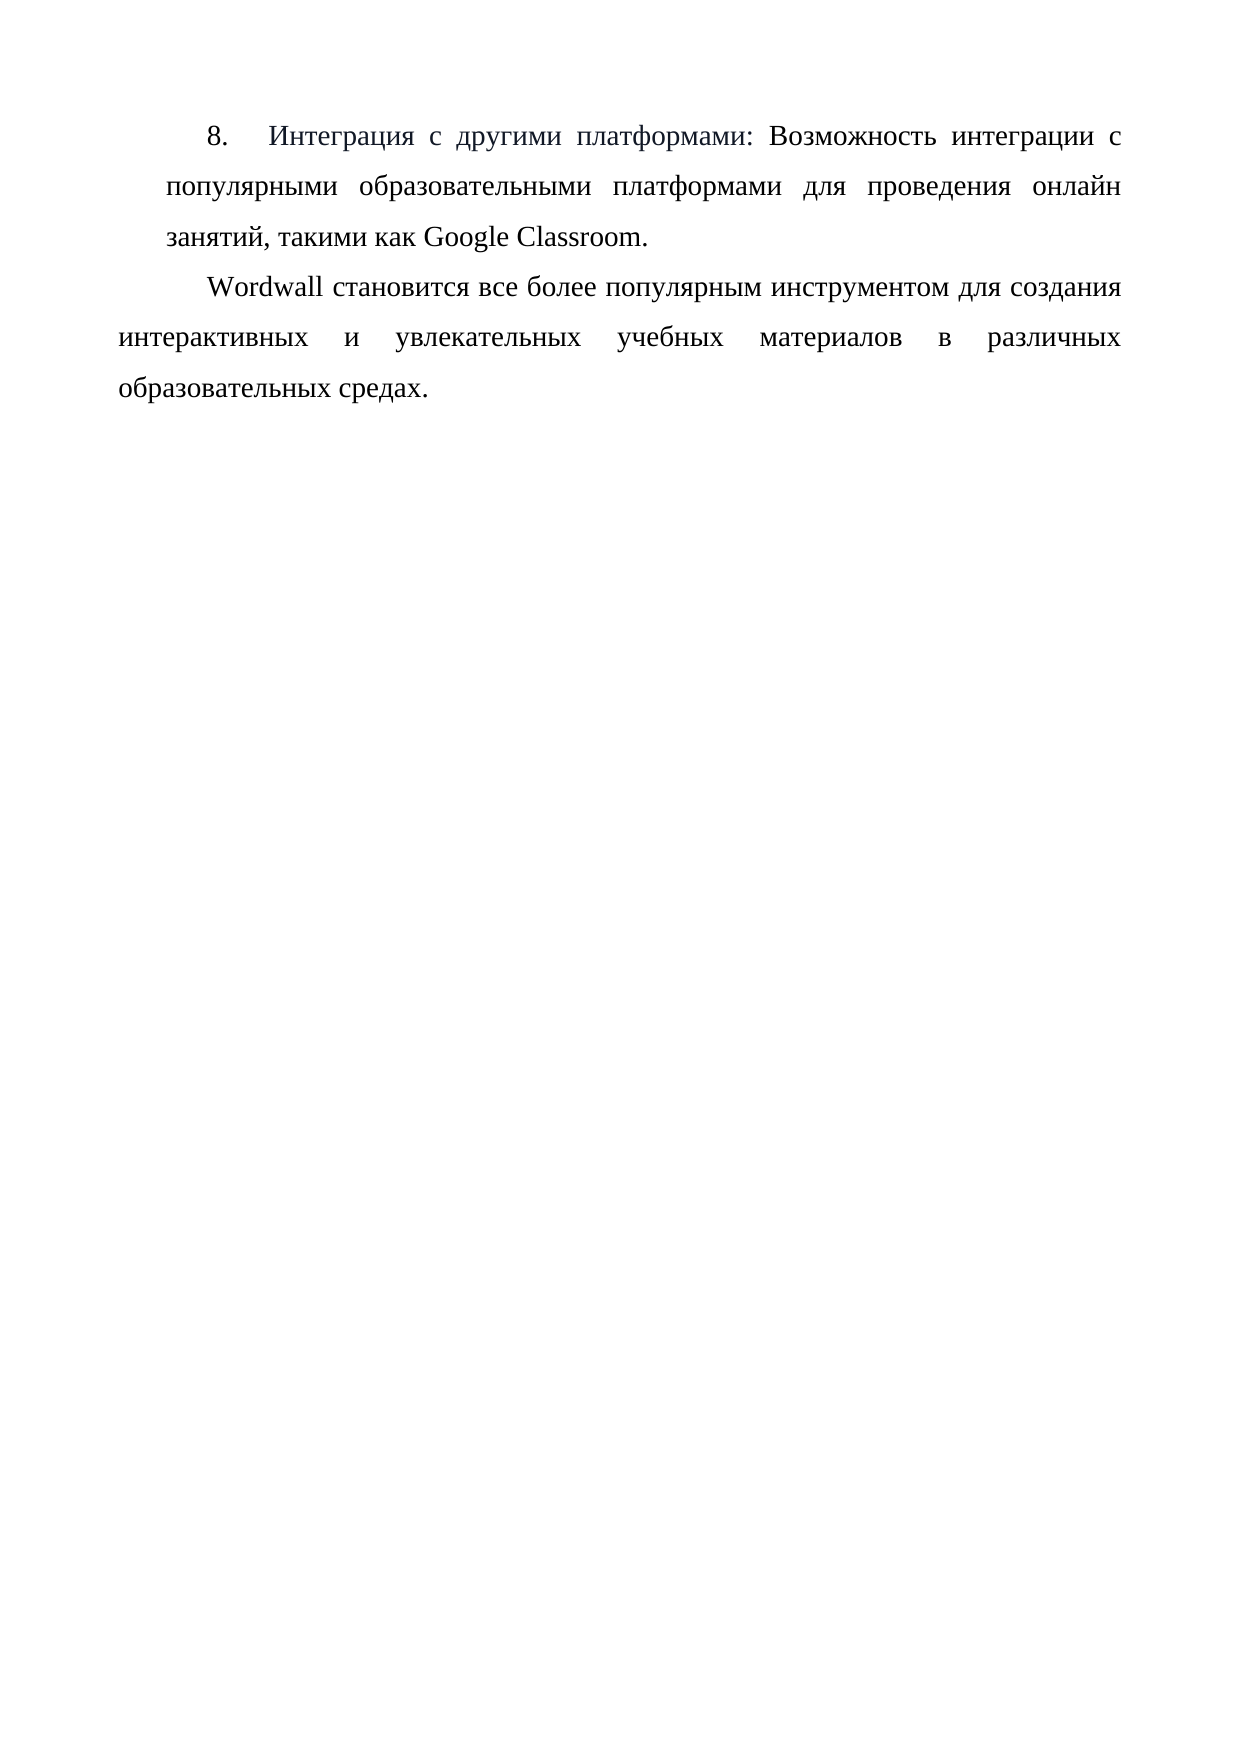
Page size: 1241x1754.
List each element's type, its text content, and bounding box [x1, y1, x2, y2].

text Wordwall становится все более популярным инструментом для создания интерактивных и увлекательных учебных материалов в различных образовательных средах. [118, 269, 1122, 403]
list Интеграция с другими платформами: Возможность интеграции с популярными образовательными платформами для проведения онлайн занятий, такими как Google Classroom. [166, 118, 1122, 252]
